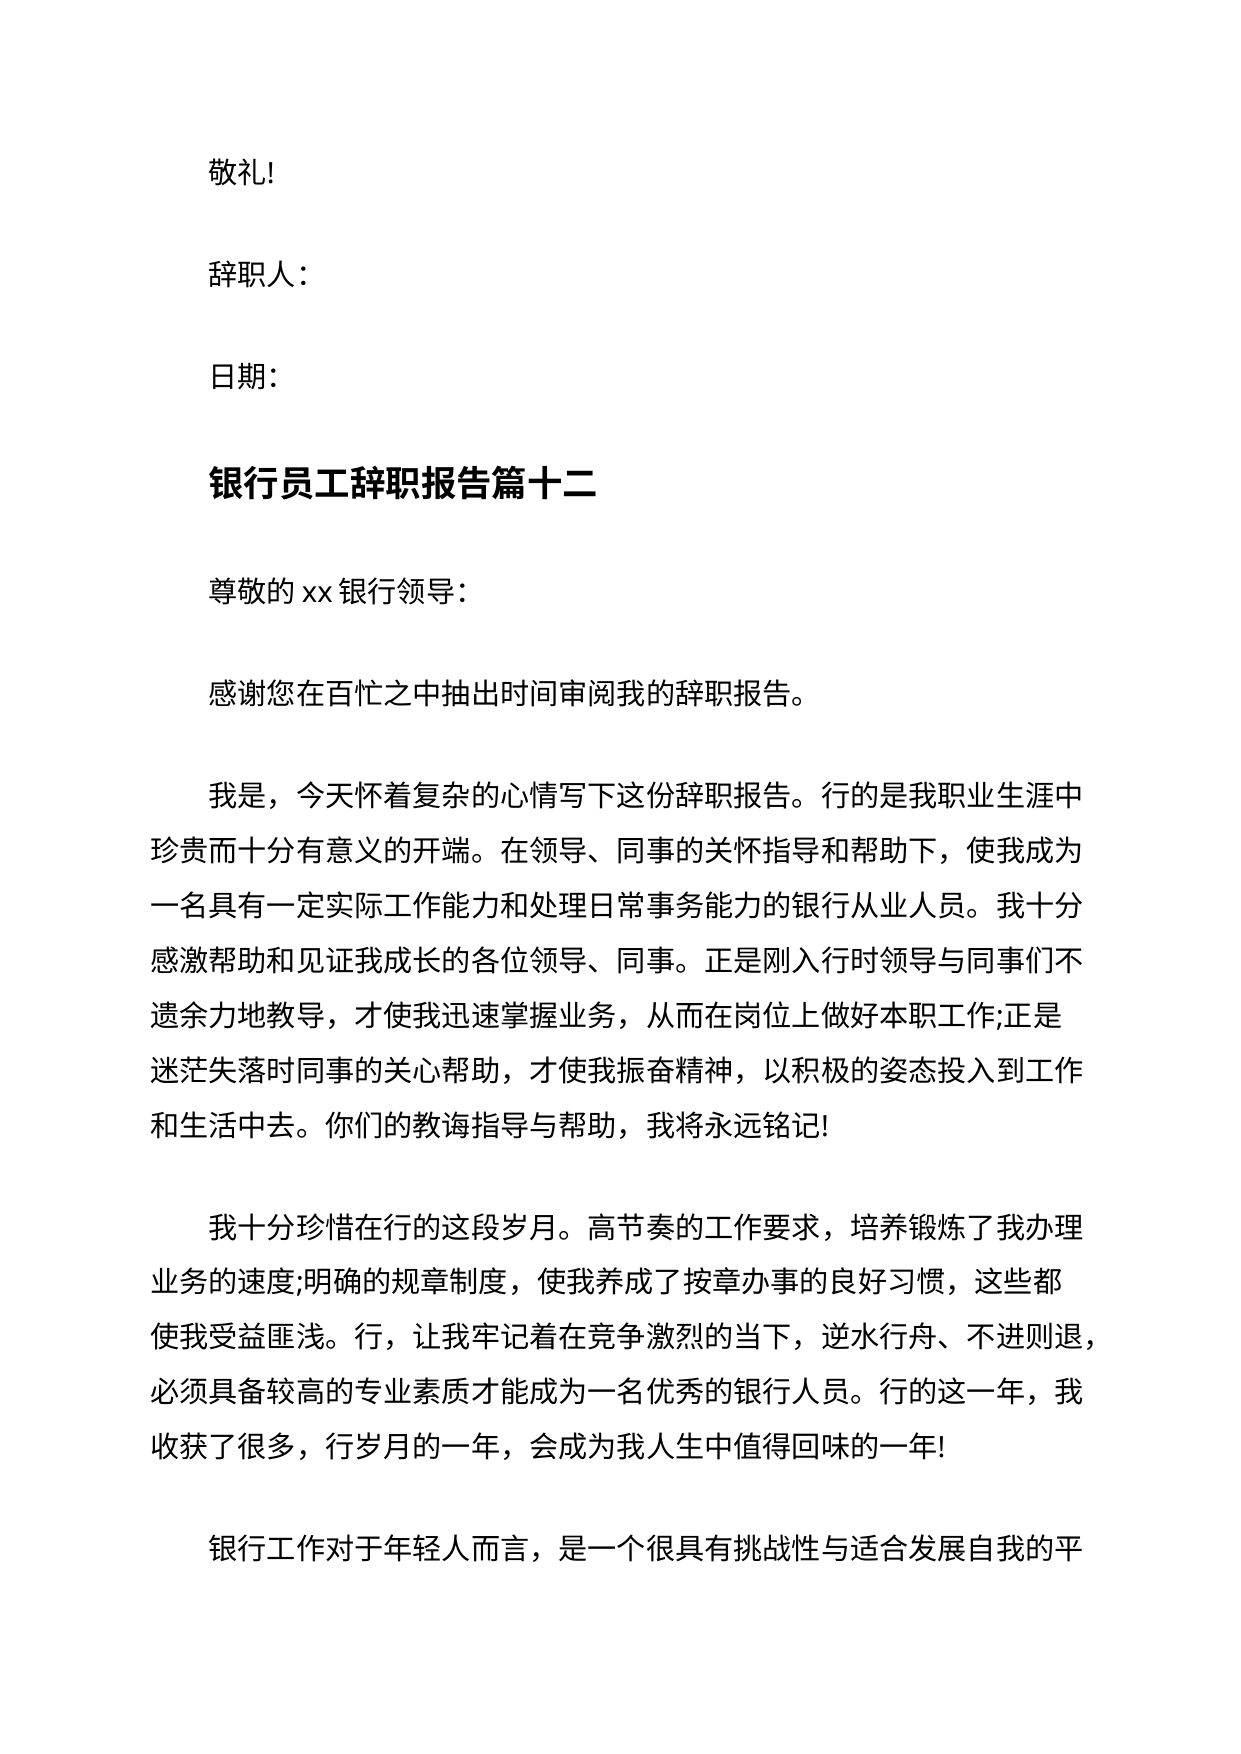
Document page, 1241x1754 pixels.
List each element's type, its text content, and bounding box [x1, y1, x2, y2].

text 敬礼! [150, 150, 1090, 192]
text 日期： [150, 354, 1090, 396]
text 感谢您在百忙之中抽出时间审阅我的辞职报告。 [150, 671, 1090, 713]
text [150, 1526, 1090, 1568]
text 辞职人： [150, 252, 1090, 294]
text 尊敬的xx银行领导： [150, 569, 1090, 611]
text 银行员工辞职报告篇十二 [150, 456, 1090, 507]
text 我十分珍惜在行的这段岁月。高节奏的工作要求，培养锻炼了我办理业务的速度;明确的规章制度，使我养成了按章办事的良好习惯，这些都使我受益匪浅。行，让我牢记着在竞争激烈的当下，逆水行舟、不进则退，必须具备较高的专业素质才能成为一名优秀的银行人员。行的这一年，我收获了很多，行岁月的一年，会成为我人生中值得回味的一年! [150, 1204, 1090, 1466]
text 我是，今天怀着复杂的心情写下这份辞职报告。行的是我职业生涯中珍贵而十分有意义的开端。在领导、同事的关怀指导和帮助下，使我成为一名具有一定实际工作能力和处理日常事务能力的银行从业人员。我十分感激帮助和见证我成长的各位领导、同事。正是刚入行时领导与同事们不遗余力地教导，才使我迅速掌握业务，从而在岗位上做好本职工作;正是迷茫失落时同事的关心帮助，才使我振奋精神，以积极的姿态投入到工作和生活中去。你们的教诲指导与帮助，我将永远铭记! [150, 773, 1090, 1144]
